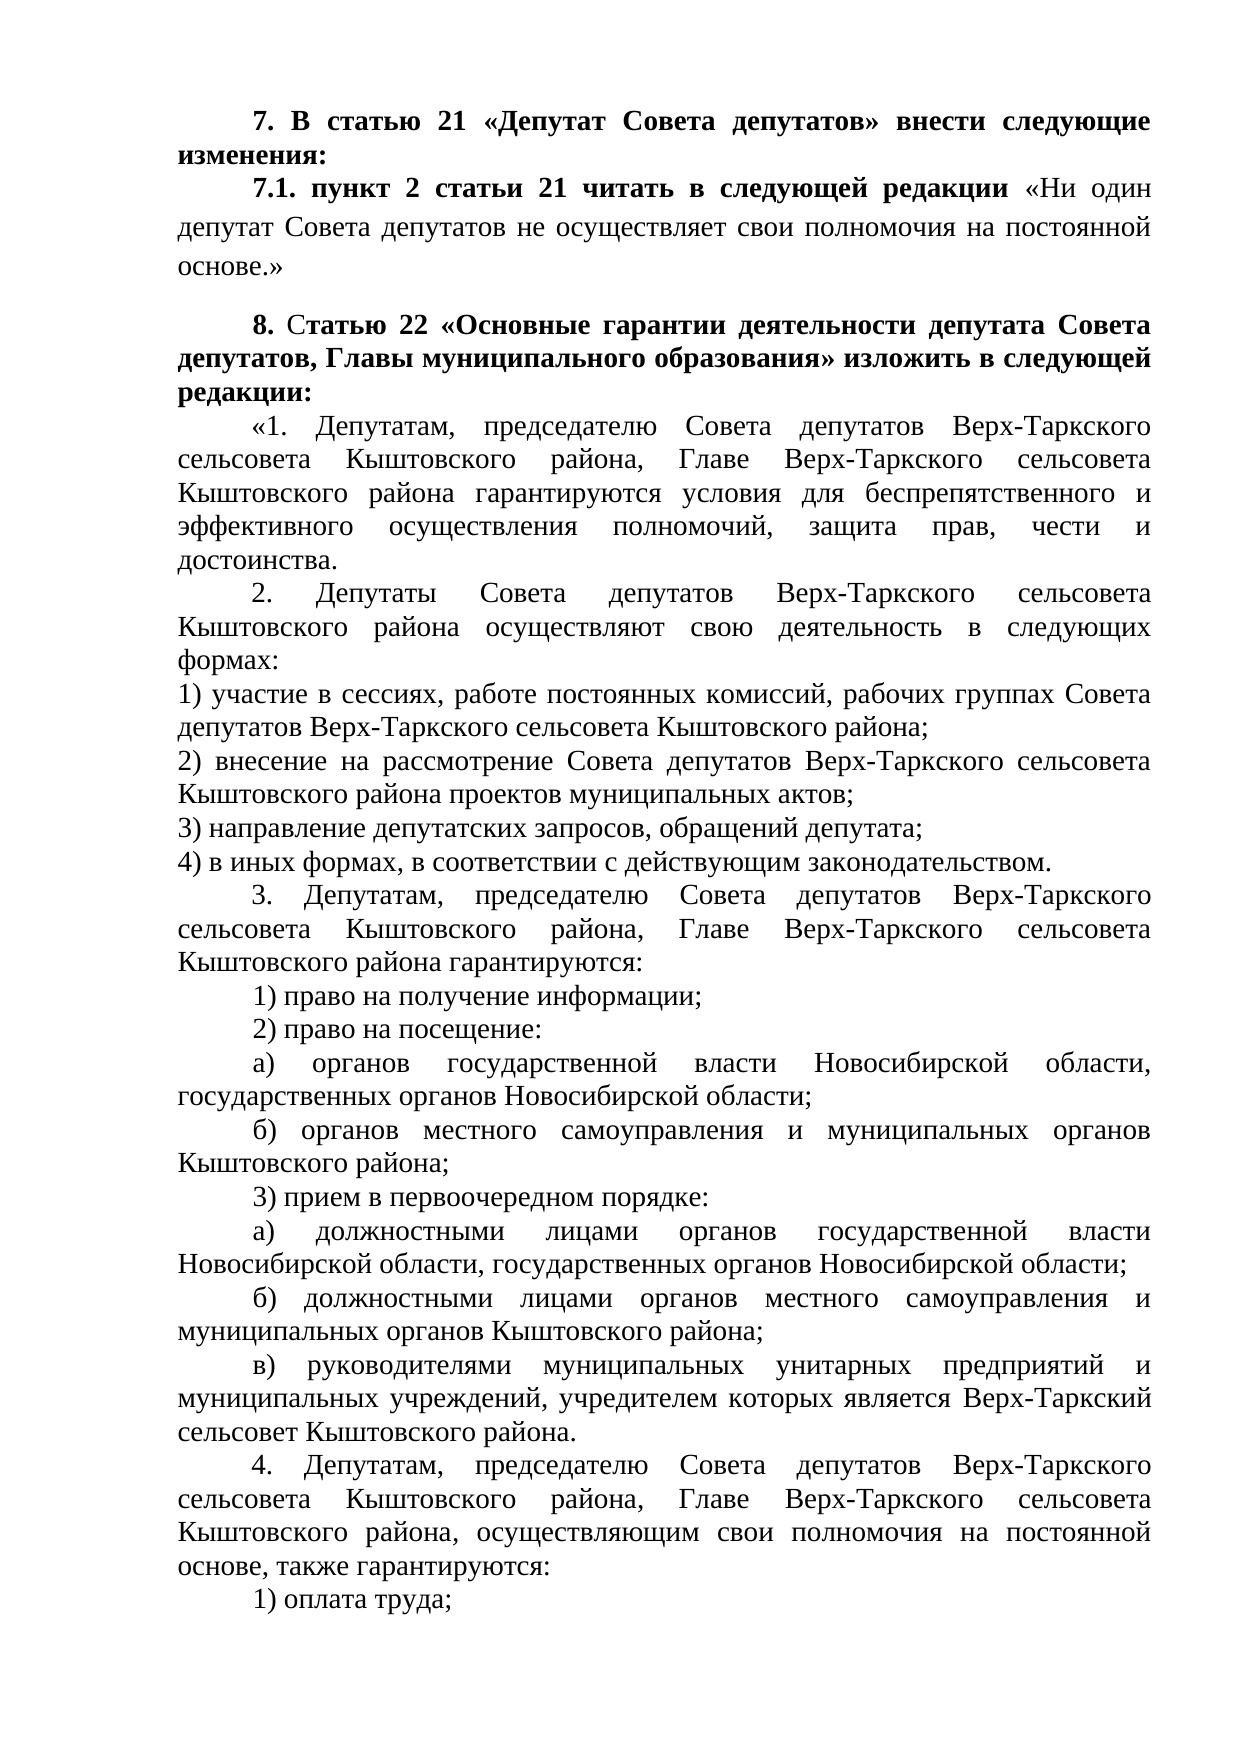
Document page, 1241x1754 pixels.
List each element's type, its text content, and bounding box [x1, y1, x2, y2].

text в) руководителями муниципальных унитарных предприятий и муниципальных учреждений, учредителем которых является Верх-Таркский сельсовет Кыштовского района. [177, 1347, 1152, 1447]
text 2) право на посещение: [177, 1011, 1152, 1045]
text б) должностными лицами органов местного самоуправления и муниципальных органов Кыштовского района; [177, 1280, 1152, 1347]
text 7.1. пункт 2 статьи 21 читать в следующей редакции «Ни один депутат Совета депутатов не осуществляет свои полномочия на постоянной основе.» [177, 171, 1152, 281]
text 2) внесение на рассмотрение Совета депутатов Верх-Таркского сельсовета Кыштовского района проектов муниципальных актов; [177, 743, 1152, 810]
text «1. Депутатам, председателю Совета депутатов Верх-Таркского сельсовета Кыштовского района, Главе Верх-Таркского сельсовета Кыштовского района гарантируются условия для беспрепятственного и эффективного осуществления полномочий, защита прав, чести и достоинства. [177, 408, 1152, 575]
text 1) участие в сессиях, работе постоянных комиссий, рабочих группах Совета депутатов Верх-Таркского сельсовета Кыштовского района; [177, 676, 1152, 743]
text а) органов государственной власти Новосибирской области, государственных органов Новосибирской области; [177, 1045, 1152, 1112]
text 4. Депутатам, председателю Совета депутатов Верх-Таркского сельсовета Кыштовского района, Главе Верх-Таркского сельсовета Кыштовского района, осуществляющим свои полномочия на постоянной основе, также гарантируются: [177, 1447, 1152, 1582]
text 4) в иных формах, в соответствии с действующим законодательством. [177, 844, 1152, 877]
text 1) оплата труда; [177, 1582, 1152, 1615]
text 7. В статью 21 «Депутат Совета депутатов» внести следующие изменения: [177, 103, 1152, 171]
text 2. Депутаты Совета депутатов Верх-Таркского сельсовета Кыштовского района осуществляют свою деятельность в следующих формах: [177, 575, 1152, 676]
text 1) право на получение информации; [177, 978, 1152, 1011]
text 3) прием в первоочередном порядке: [177, 1179, 1152, 1213]
text 8. Статью 22 «Основные гарантии деятельности депутата Совета депутатов, Главы муниципального образования» изложить в следующей редакции: [177, 307, 1152, 408]
text а) должностными лицами органов государственной власти Новосибирской области, государственных органов Новосибирской области; [177, 1213, 1152, 1280]
text 3. Депутатам, председателю Совета депутатов Верх-Таркского сельсовета Кыштовского района, Главе Верх-Таркского сельсовета Кыштовского района гарантируются: [177, 877, 1152, 978]
text б) органов местного самоуправления и муниципальных органов Кыштовского района; [177, 1112, 1152, 1179]
text 3) направление депутатских запросов, обращений депутата; [177, 810, 1152, 844]
